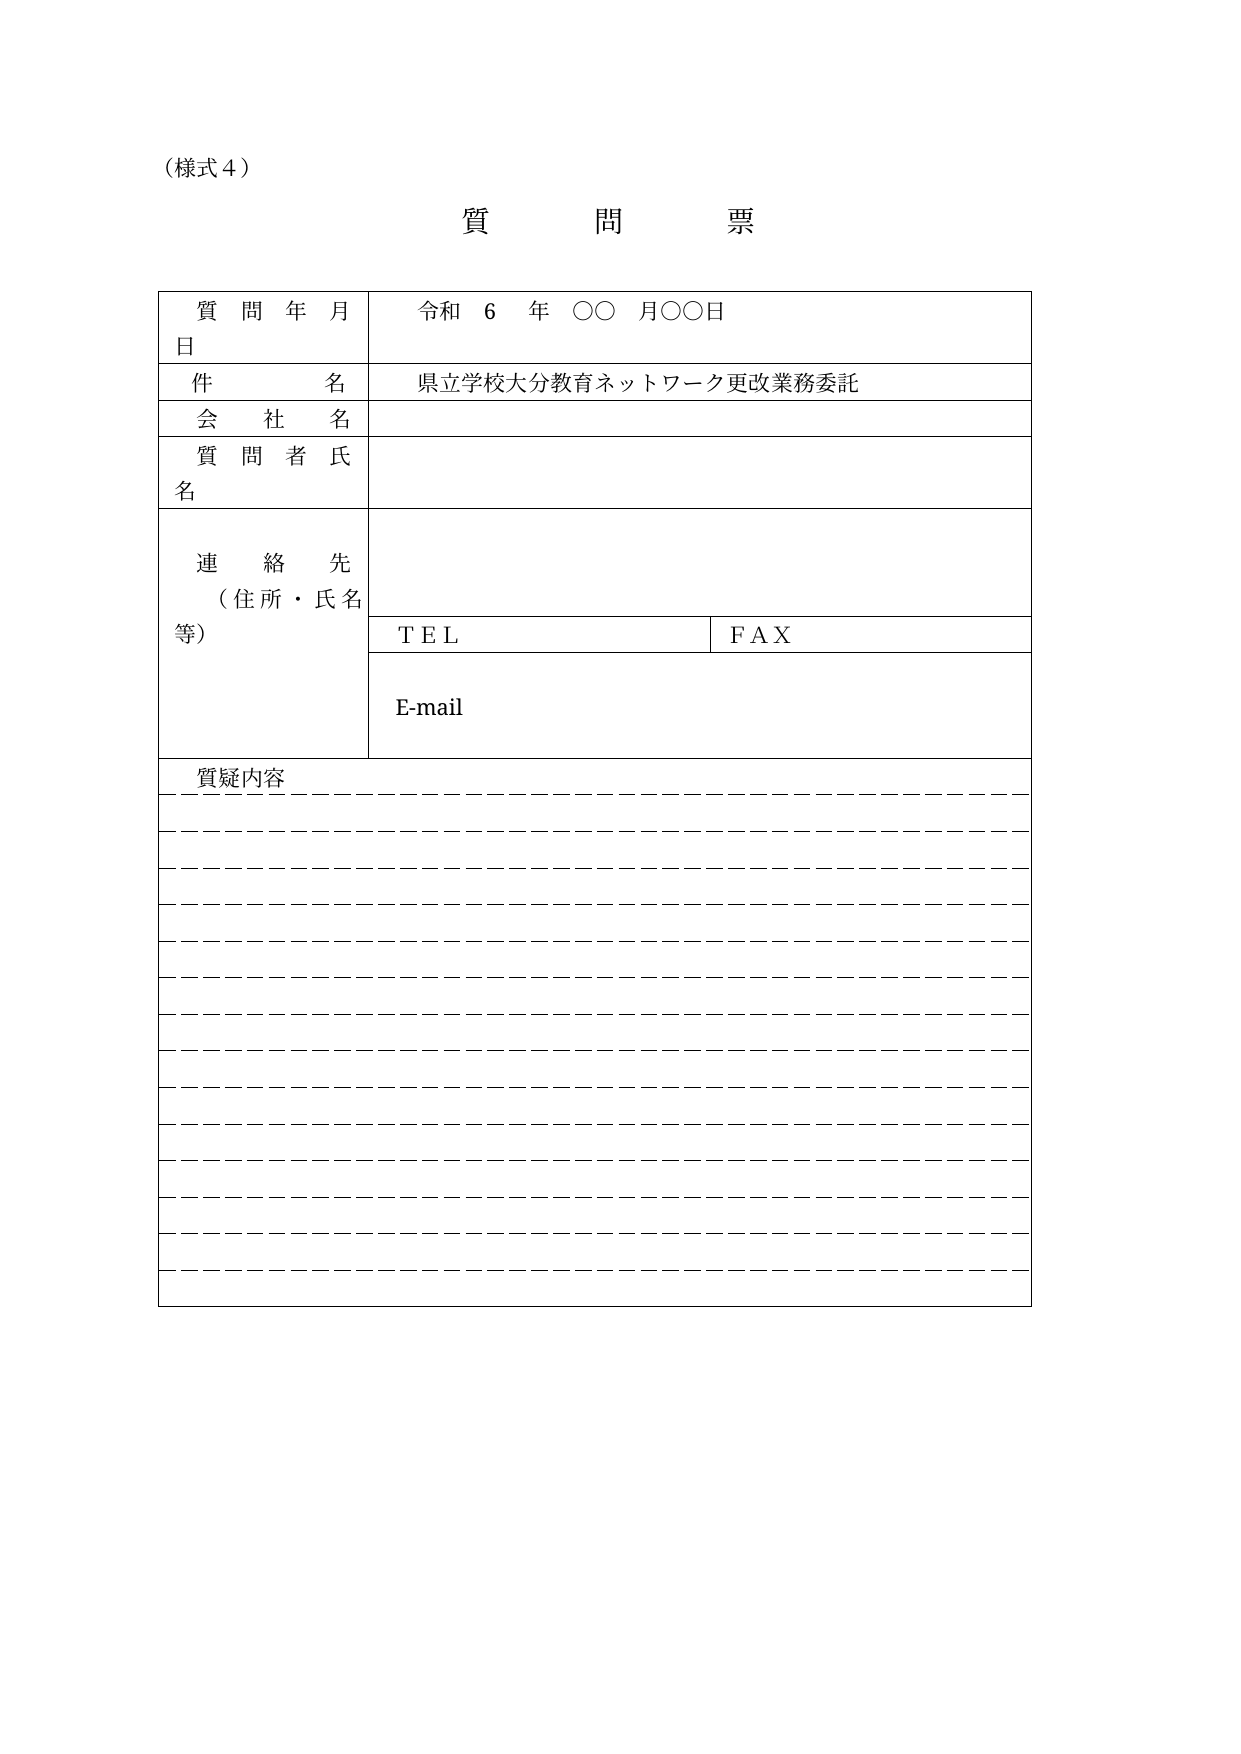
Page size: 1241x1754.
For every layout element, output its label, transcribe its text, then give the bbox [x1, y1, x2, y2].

table_cell ＦＡＸ [711, 617, 1031, 652]
table_cell [159, 1124, 1031, 1160]
table_header 質問年月日 [159, 292, 368, 363]
table_cell ＴＥＬ [369, 617, 710, 652]
table_header 令和 6 年 ○○ 月○○日 [369, 292, 1031, 363]
table_cell [159, 1014, 1031, 1050]
table_cell [159, 1160, 1031, 1197]
table_cell 質問者氏名 [159, 437, 368, 508]
table_cell [159, 1087, 1031, 1123]
table_cell 連 絡 先 （住所・氏名等） [159, 509, 368, 758]
table_cell 会 社 名 [159, 401, 368, 436]
table_cell [159, 1050, 1031, 1087]
table_cell E-mail [369, 653, 1031, 758]
table_cell [369, 401, 1031, 436]
text 質 問 票 [152, 184, 1080, 255]
table_cell [159, 794, 1031, 831]
table_cell [159, 868, 1031, 904]
table_cell [159, 941, 1031, 977]
table_cell [159, 831, 1031, 867]
table_cell 質疑内容 [159, 759, 1031, 794]
table_cell [369, 509, 1031, 616]
table_cell 件 名 [159, 364, 368, 399]
table_cell [159, 977, 1031, 1014]
table_cell [159, 1270, 1031, 1306]
table_cell [159, 1233, 1031, 1270]
table_cell [369, 437, 1031, 508]
table_cell [159, 1197, 1031, 1233]
text （様式４） [152, 149, 1080, 184]
table_cell [159, 904, 1031, 941]
table_cell 県立学校大分教育ネットワーク更改業務委託 [369, 364, 1031, 399]
